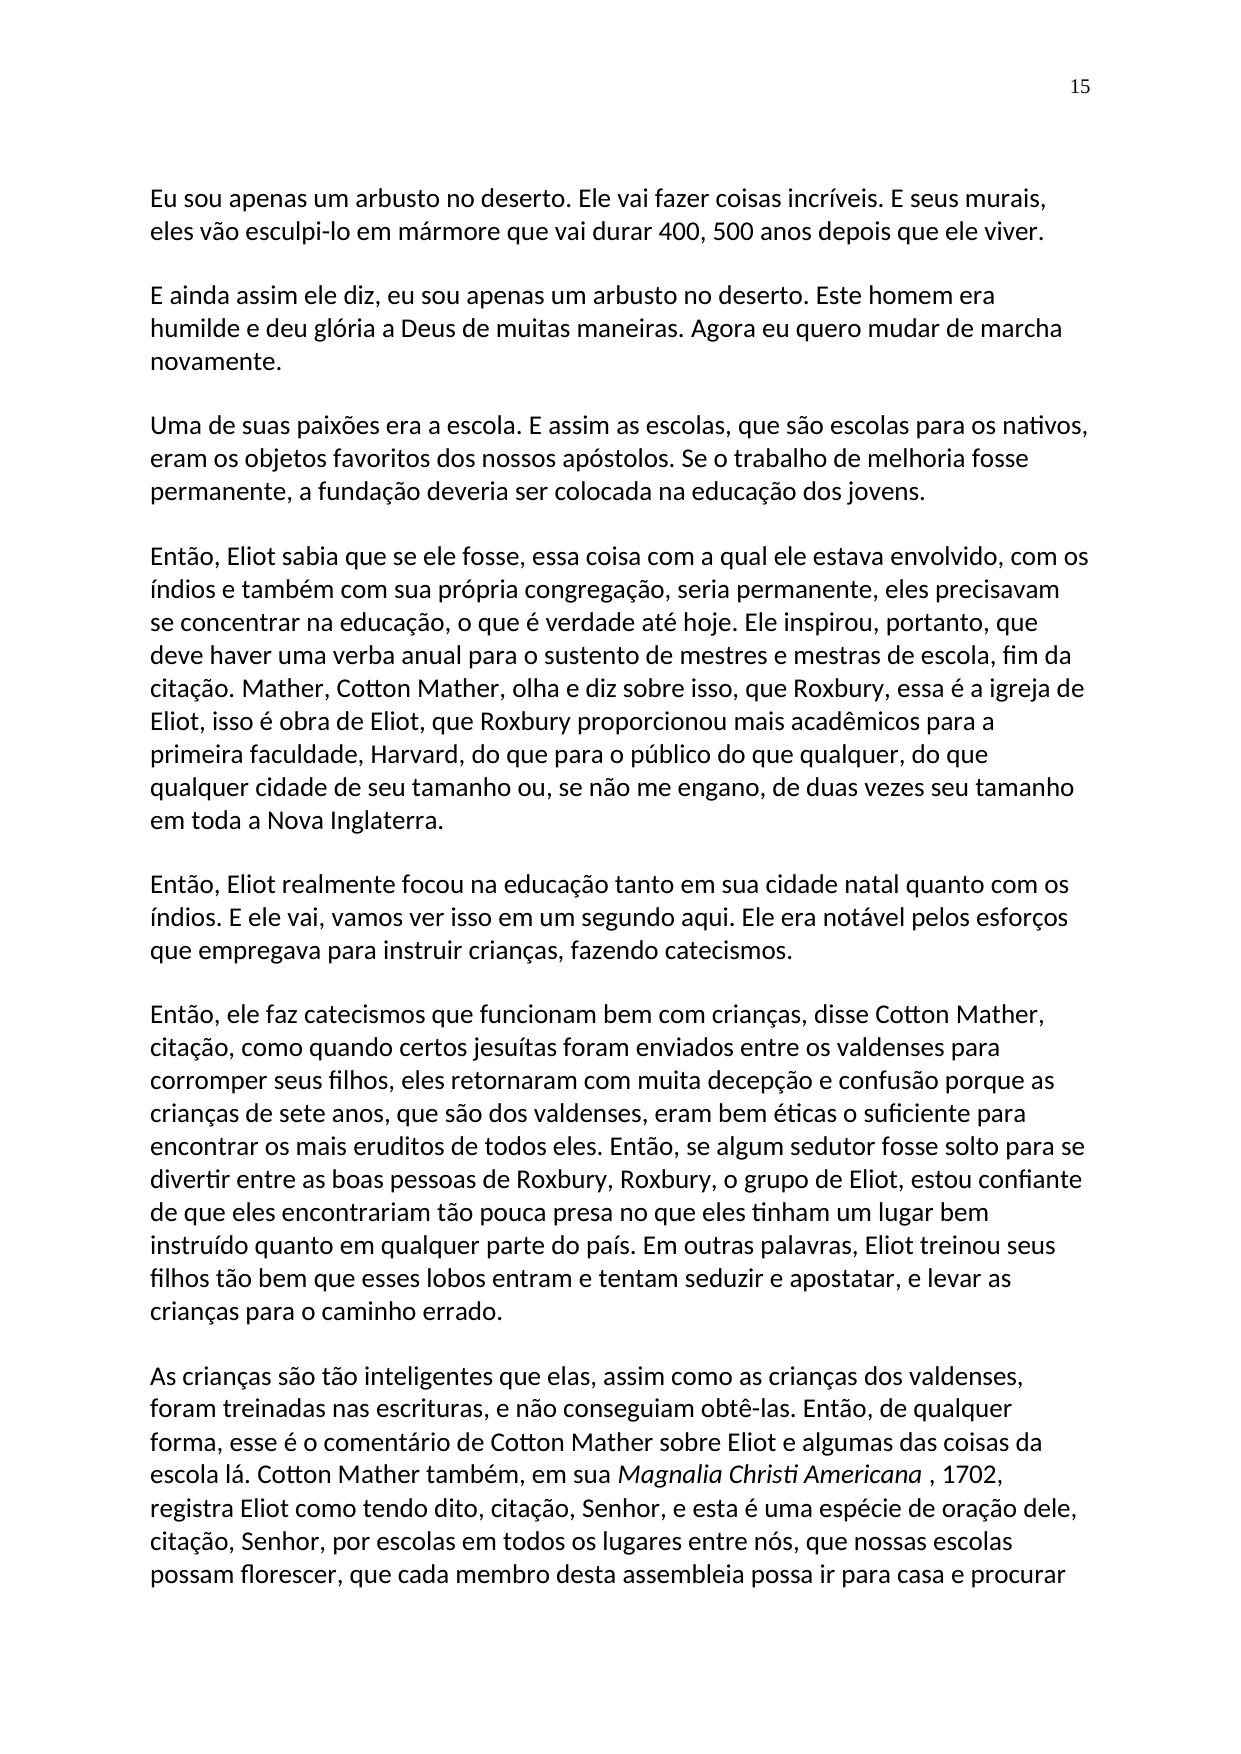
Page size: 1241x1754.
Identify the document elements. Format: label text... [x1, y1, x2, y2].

text E ainda assim ele diz, eu sou apenas um arbusto no deserto. Este homem era humilde e deu glória a Deus de muitas maneiras. Agora eu quero mudar de marcha novamente. [150, 278, 1090, 377]
text Eu sou apenas um arbusto no deserto. Ele vai fazer coisas incríveis. E seus murais, eles vão esculpi-lo em mármore que vai durar 400, 500 anos depois que ele viver. [150, 181, 1090, 247]
text Então, ele faz catecismos que funcionam bem com crianças, disse Cotton Mather, citação, como quando certos jesuítas foram enviados entre os valdenses para corromper seus filhos, eles retornaram com muita decepção e confusão porque as crianças de sete anos, que são dos valdenses, eram bem éticas o suficiente para encontrar os mais eruditos de todos eles. Então, se algum sedutor fosse solto para se divertir entre as boas pessoas de Roxbury, Roxbury, o grupo de Eliot, estou confiante de que eles encontrariam tão pouca presa no que eles tinham um lugar bem instruído quanto em qualquer parte do país. Em outras palavras, Eliot treinou seus filhos tão bem que esses lobos entram e tentam seduzir e apostatar, e levar as crianças para o caminho errado. [150, 997, 1090, 1327]
text Então, Eliot realmente focou na educação tanto em sua cidade natal quanto com os índios. E ele vai, vamos ver isso em um segundo aqui. Ele era notável pelos esforços que empregava para instruir crianças, fazendo catecismos. [150, 867, 1090, 966]
text Então, Eliot sabia que se ele fosse, essa coisa com a qual ele estava envolvido, com os índios e também com sua própria congregação, seria permanente, eles precisavam se concentrar na educação, o que é verdade até hoje. Ele inspirou, portanto, que deve haver uma verba anual para o sustento de mestres e mestras de escola, fim da citação. Mather, Cotton Mather, olha e diz sobre isso, que Roxbury, essa é a igreja de Eliot, isso é obra de Eliot, que Roxbury proporcionou mais acadêmicos para a primeira faculdade, Harvard, do que para o público do que qualquer, do que qualquer cidade de seu tamanho ou, se não me engano, de duas vezes seu tamanho em toda a Nova Inglaterra. [150, 539, 1090, 836]
text Uma de suas paixões era a escola. E assim as escolas, que são escolas para os nativos, eram os objetos favoritos dos nossos apóstolos. Se o trabalho de melhoria fosse permanente, a fundação deveria ser colocada na educação dos jovens. [150, 408, 1090, 508]
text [150, 1359, 1090, 1590]
